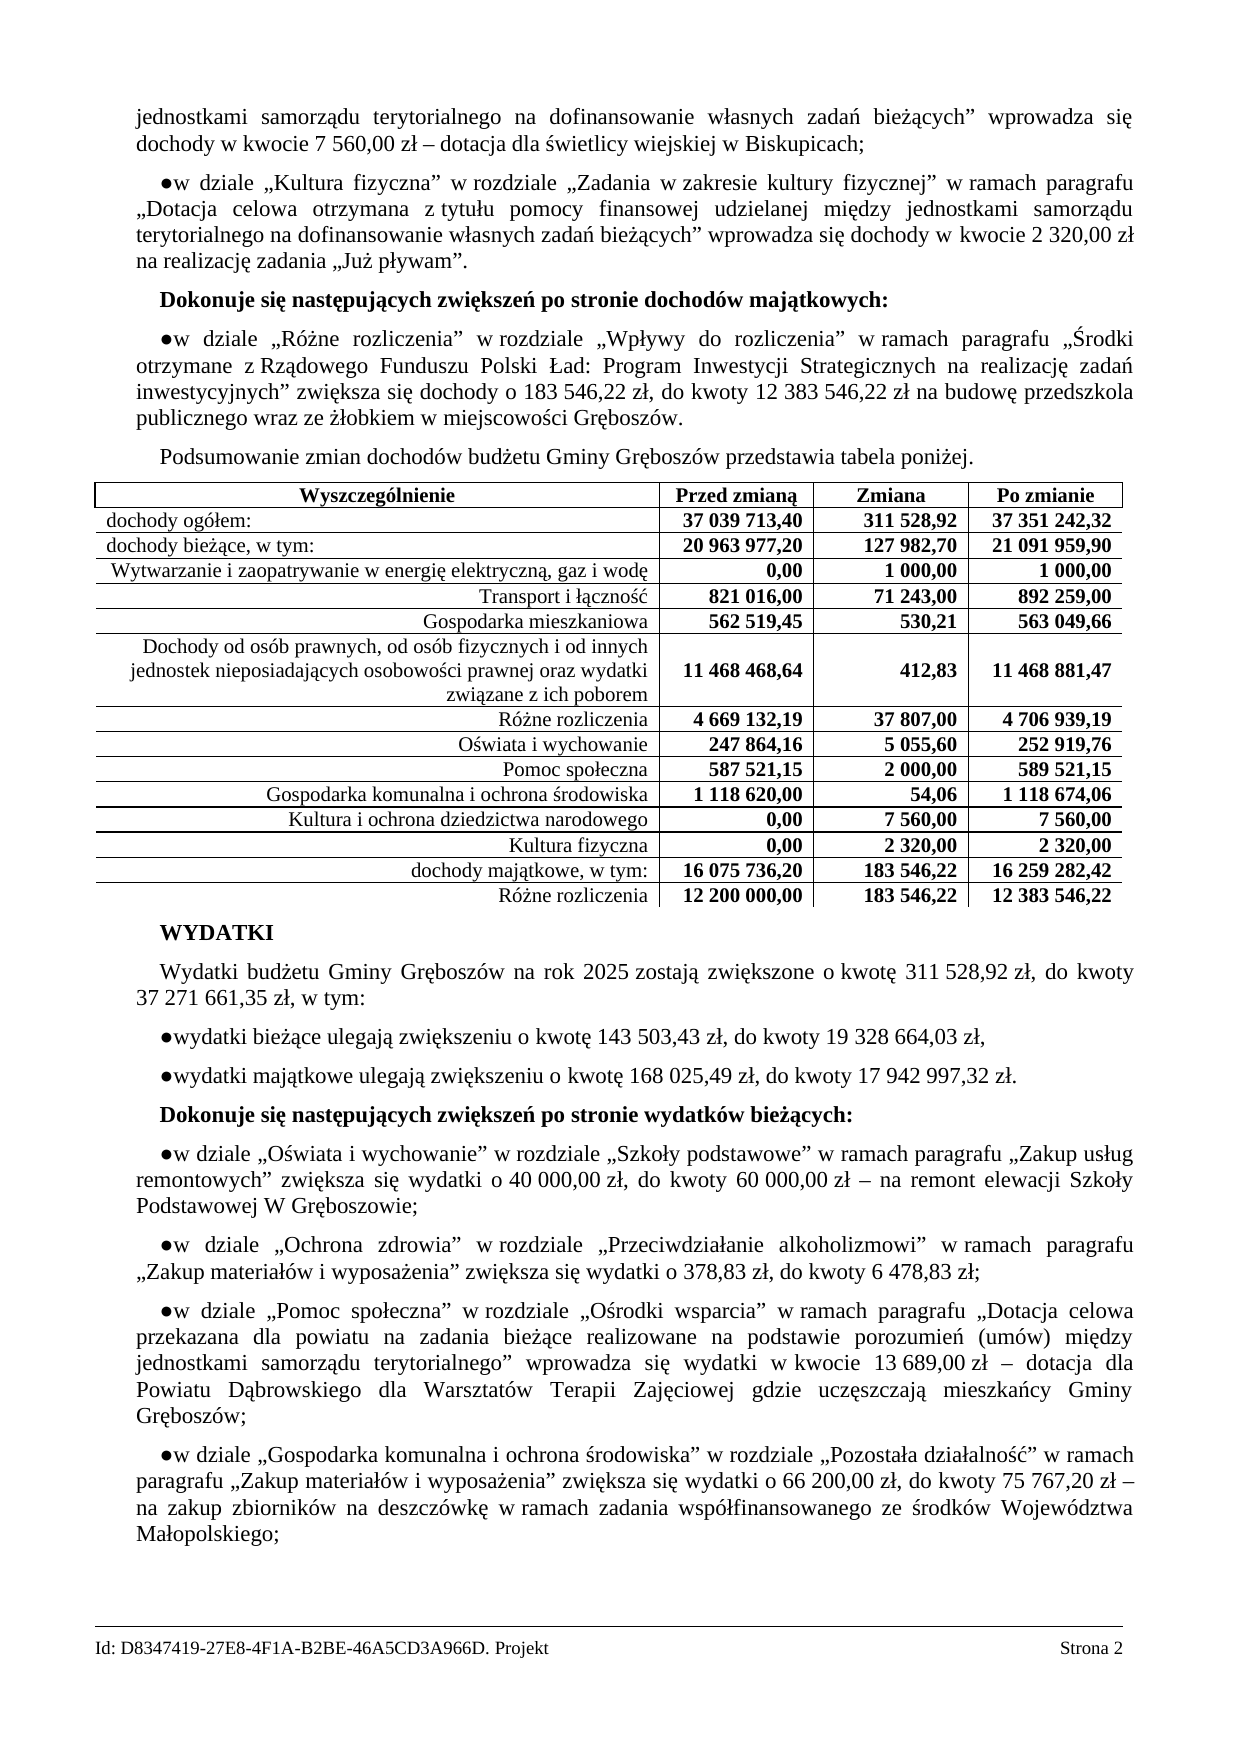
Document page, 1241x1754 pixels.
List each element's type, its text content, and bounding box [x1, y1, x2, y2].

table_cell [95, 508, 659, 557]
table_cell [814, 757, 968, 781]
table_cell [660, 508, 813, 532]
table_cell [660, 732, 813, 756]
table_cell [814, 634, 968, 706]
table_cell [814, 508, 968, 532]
text ●w dziale „Różne rozliczenia” w rozdziale „Wpływy do rozliczenia” w ramach paragrafu „Środki otrzymane z Rządowego Funduszu Polski Ład: Program Inwestycji Strategicznych na realizację zadań inwestycyjnych” zwiększa się dochody o 183 546,22 zł, do kwoty 12 383 546,22 zł na budowę przedszkola publicznego wraz ze żłobkiem w miejscowości Gręboszów. [136, 325, 1134, 431]
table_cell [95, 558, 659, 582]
text ●wydatki bieżące ulegają zwiększeniu o kwotę 143 503,43 zł, do kwoty 19 328 664,03 zł, [136, 1023, 1134, 1050]
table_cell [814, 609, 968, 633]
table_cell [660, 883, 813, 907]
text ●w dziale „Kultura fizyczna” w rozdziale „Zadania w zakresie kultury fizycznej” w ramach paragrafu „Dotacja celowa otrzymana z tytułu pomocy finansowej udzielanej między jednostkami samorządu terytorialnego na dofinansowanie własnych zadań bieżących” wprowadza się dochody w kwocie 2 320,00 zł na realizację zadania „Już pływam”. [136, 168, 1134, 274]
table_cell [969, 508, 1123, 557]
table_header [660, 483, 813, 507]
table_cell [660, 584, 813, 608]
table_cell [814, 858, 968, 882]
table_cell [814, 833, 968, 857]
text Podsumowanie zmian dochodów budżetu Gminy Gręboszów przedstawia tabela poniżej. [136, 443, 1134, 469]
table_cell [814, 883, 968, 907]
text ●w dziale „Gospodarka komunalna i ochrona środowiska” w rozdziale „Pozostała działalność” w ramach paragrafu „Zakup materiałów i wyposażenia” zwiększa się wydatki o 66 200,00 zł, do kwoty 75 767,20 zł – na zakup zbiorników na deszczówkę w ramach zadania współfinansowanego ze środków Województwa Małopolskiego; [136, 1441, 1134, 1546]
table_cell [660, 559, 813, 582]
text ●wydatki majątkowe ulegają zwiększeniu o kwotę 168 025,49 zł, do kwoty 17 942 997,32 zł. [136, 1062, 1134, 1088]
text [136, 103, 1134, 156]
text ●w dziale „Oświata i wychowanie” w rozdziale „Szkoły podstawowe” w ramach paragrafu „Zakup usług remontowych” zwiększa się wydatki o 40 000,00 zł, do kwoty 60 000,00 zł – na remont elewacji Szkoły Podstawowej W Gręboszowie; [136, 1140, 1134, 1219]
text WYDATKI [136, 919, 1134, 946]
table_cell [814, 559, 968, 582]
text Dokonuje się następujących zwiększeń po stronie wydatków bieżących: [136, 1101, 1134, 1127]
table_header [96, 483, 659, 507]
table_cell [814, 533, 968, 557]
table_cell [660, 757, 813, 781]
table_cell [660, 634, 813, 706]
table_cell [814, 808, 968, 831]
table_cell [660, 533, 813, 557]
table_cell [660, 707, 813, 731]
text Dokonuje się następujących zwiększeń po stronie dochodów majątkowych: [136, 286, 1134, 313]
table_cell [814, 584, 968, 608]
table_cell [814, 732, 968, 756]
text Wydatki budżetu Gminy Gręboszów na rok 2025 zostają zwiększone o kwotę 311 528,92 zł, do kwoty 37 271 661,35 zł, w tym: [136, 958, 1134, 1011]
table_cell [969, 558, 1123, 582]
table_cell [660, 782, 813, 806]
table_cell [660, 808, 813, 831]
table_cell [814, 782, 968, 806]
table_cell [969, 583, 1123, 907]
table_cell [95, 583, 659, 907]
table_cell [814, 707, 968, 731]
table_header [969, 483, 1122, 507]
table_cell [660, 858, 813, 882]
text ●w dziale „Pomoc społeczna” w rozdziale „Ośrodki wsparcia” w ramach paragrafu „Dotacja celowa przekazana dla powiatu na zadania bieżące realizowane na podstawie porozumień (umów) między jednostkami samorządu terytorialnego” wprowadza się wydatki w kwocie 13 689,00 zł – dotacja dla Powiatu Dąbrowskiego dla Warsztatów Terapii Zajęciowej gdzie uczęszczają mieszkańcy Gminy Gręboszów; [136, 1297, 1134, 1428]
text ●w dziale „Ochrona zdrowia” w rozdziale „Przeciwdziałanie alkoholizmowi” w ramach paragrafu „Zakup materiałów i wyposażenia” zwiększa się wydatki o 378,83 zł, do kwoty 6 478,83 zł; [136, 1231, 1134, 1284]
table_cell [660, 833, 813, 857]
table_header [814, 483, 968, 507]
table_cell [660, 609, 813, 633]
